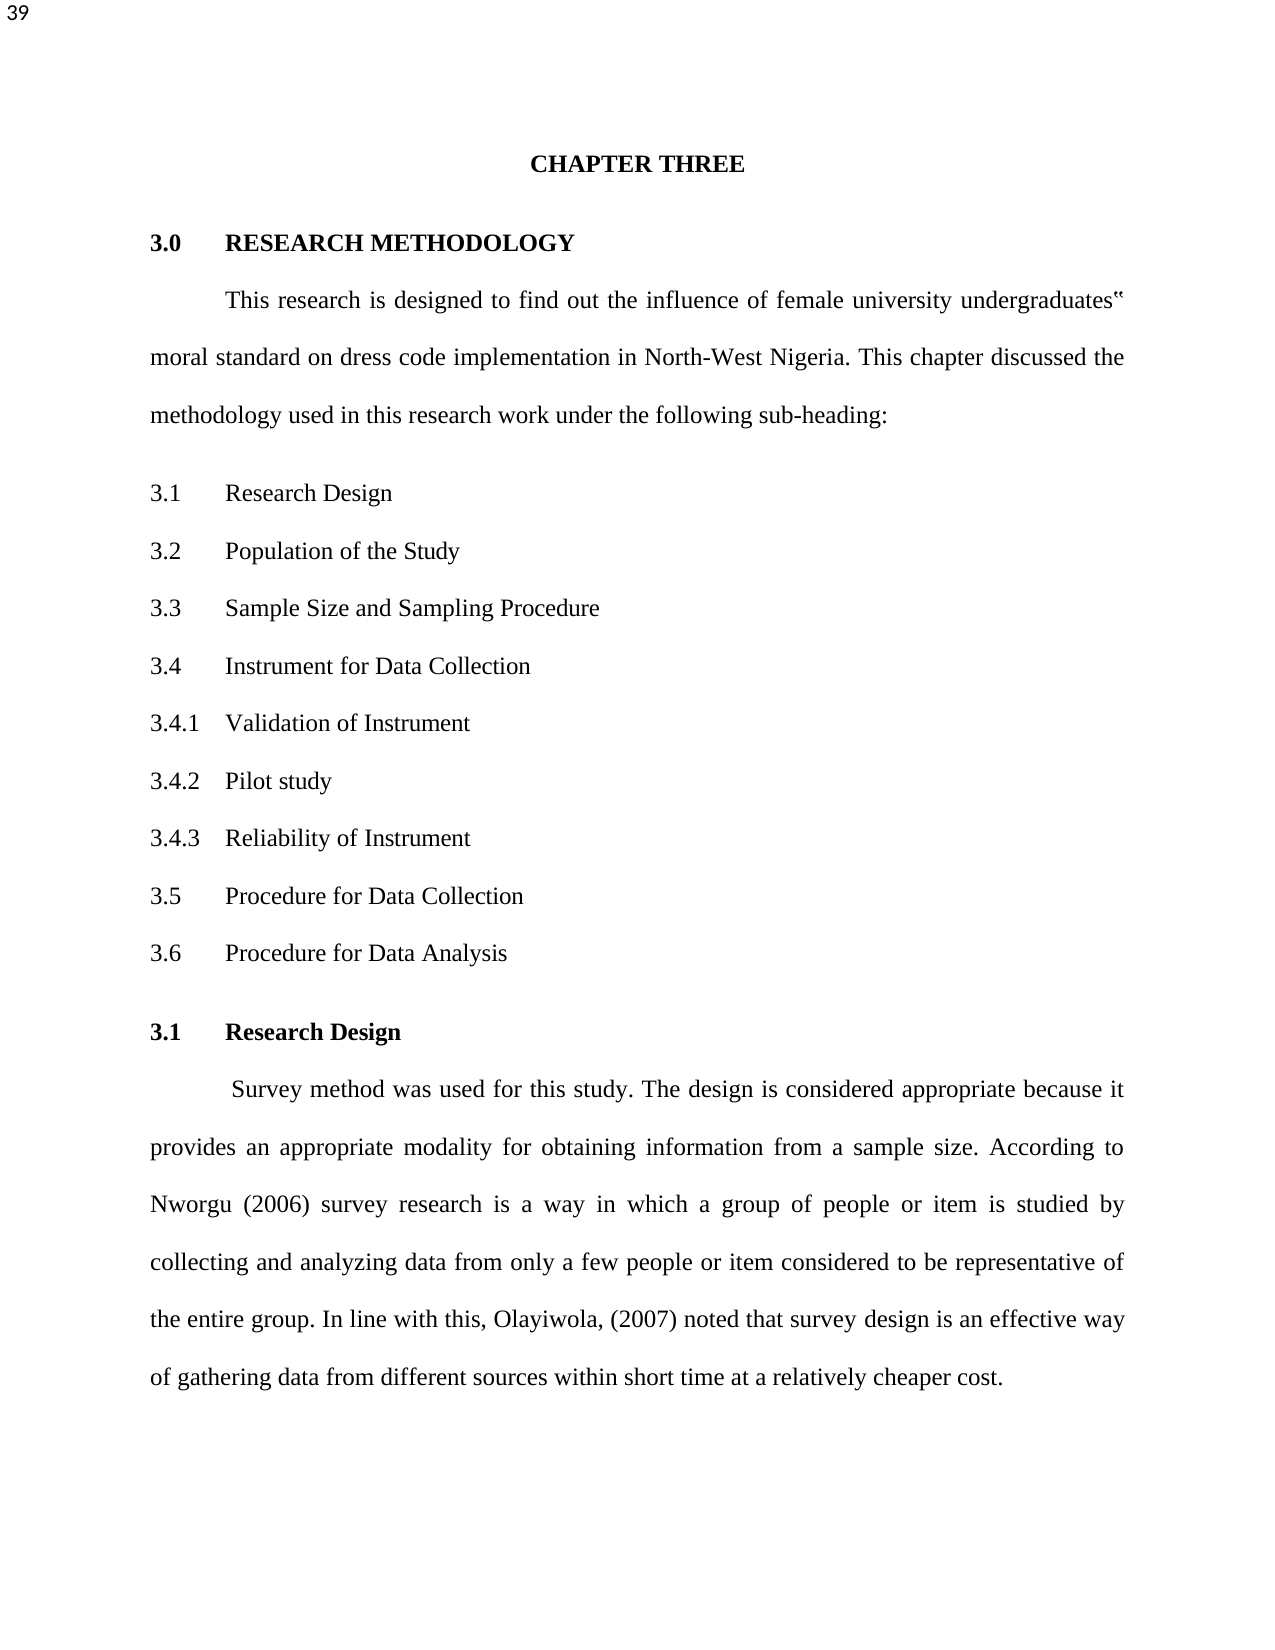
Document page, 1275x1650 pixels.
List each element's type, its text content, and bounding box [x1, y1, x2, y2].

list Instrument for Data Collection [150, 651, 1254, 680]
list Research Design [150, 478, 1254, 507]
text This research is designed to find out the influence of female university undergraduates‟ moral standard on dress code implementation in North-West Nigeria. This chapter discussed the methodology used in this research work under the following sub-heading: [150, 285, 1126, 429]
list Sample Size and Sampling Procedure [150, 593, 1254, 622]
list Validation of Instrument [150, 708, 1254, 737]
list Procedure for Data Collection [150, 881, 1254, 909]
list RESEARCH METHODOLOGY [150, 228, 1254, 257]
list Population of the Study [150, 536, 1254, 565]
list Reliability of Instrument [150, 823, 1254, 852]
list Pilot study [150, 766, 1254, 794]
subtitle Research Design [150, 1017, 1254, 1046]
text Survey method was used for this study. The design is considered appropriate because it provides an appropriate modality for obtaining information from a sample size. According to Nworgu (2006) survey research is a way in which a group of people or item is studied by collecting and analyzing data from only a few people or item considered to be representative of the entire group. In line with this, Olayiwola, (2007) noted that survey design is an effective way of gathering data from different sources within short time at a relatively cheaper cost. [150, 1074, 1126, 1391]
list Procedure for Data Analysis [150, 938, 1254, 967]
subtitle CHAPTER THREE [91, 149, 1184, 178]
